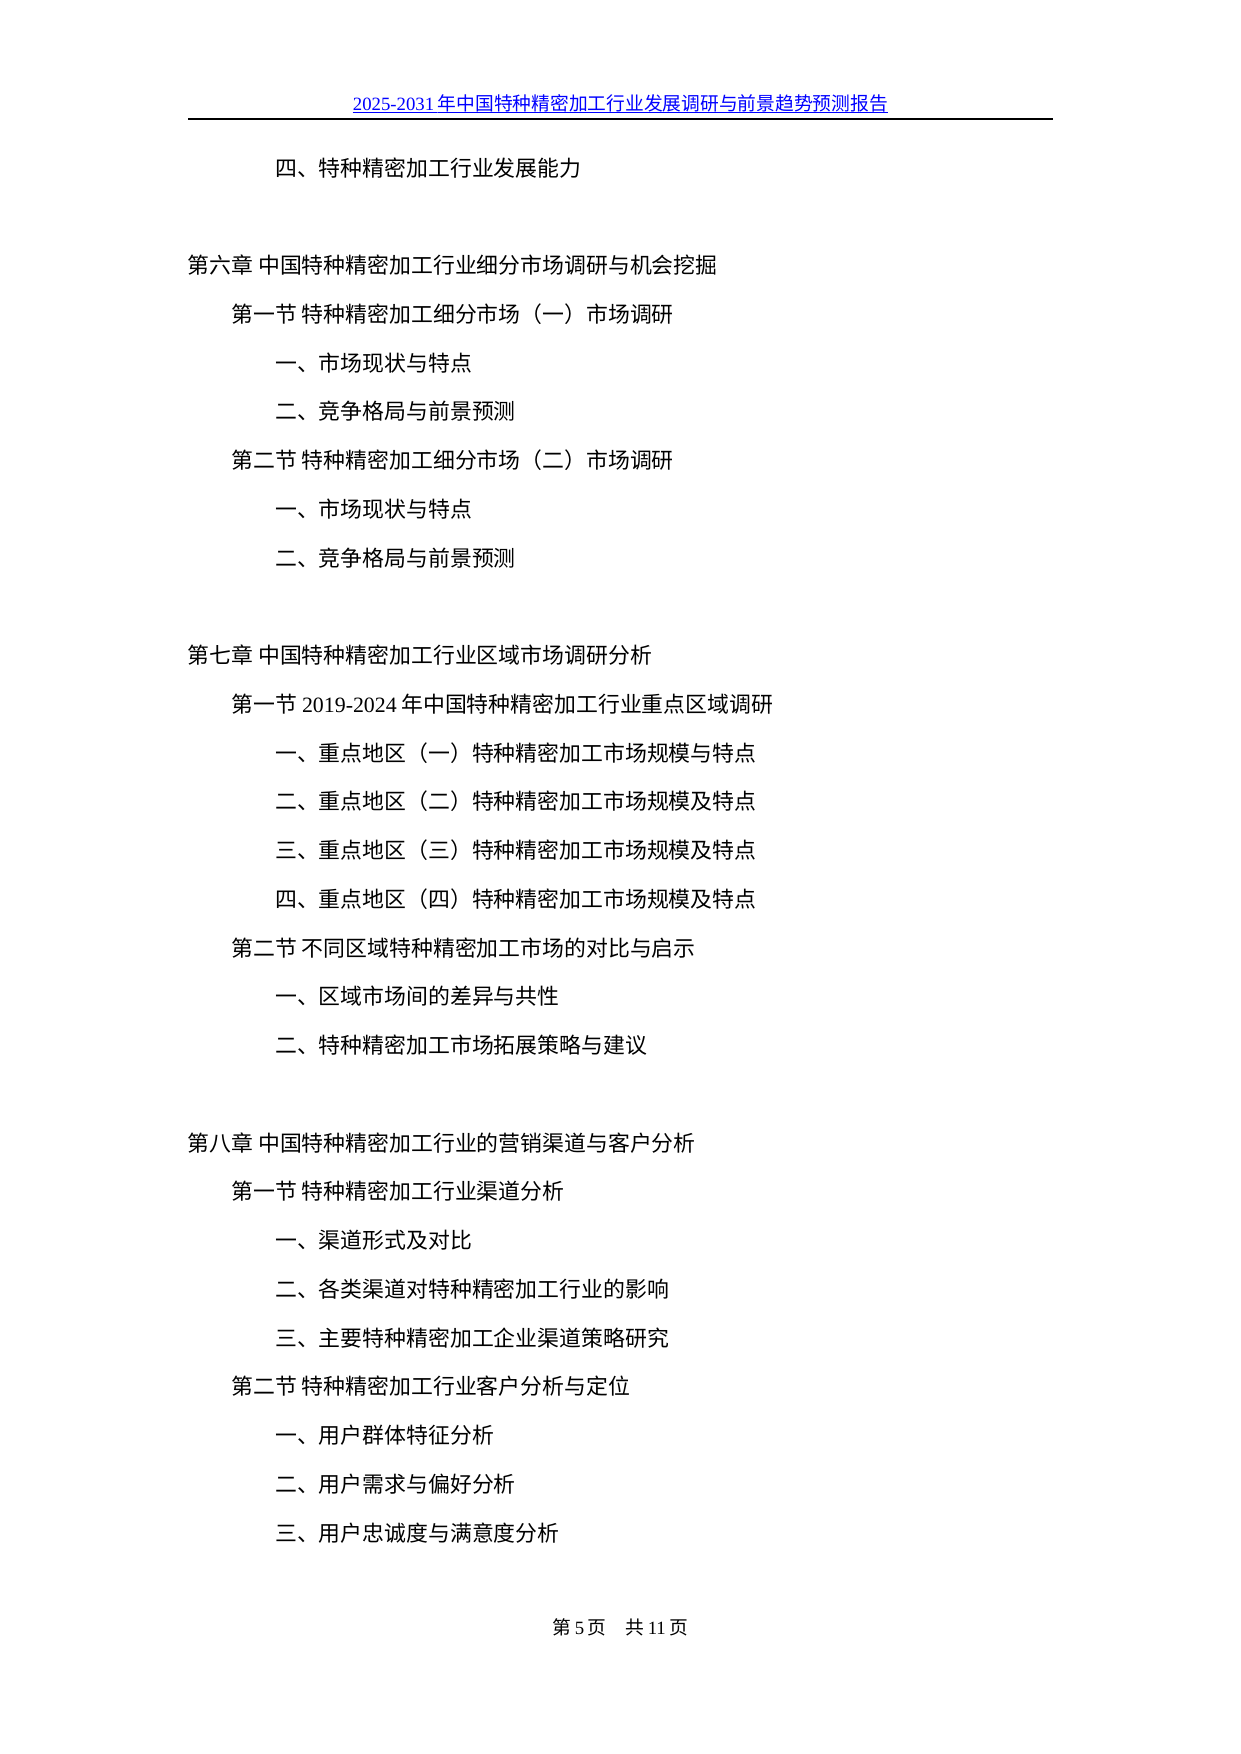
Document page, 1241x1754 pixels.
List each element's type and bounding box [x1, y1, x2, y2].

text [187, 150, 1053, 1548]
